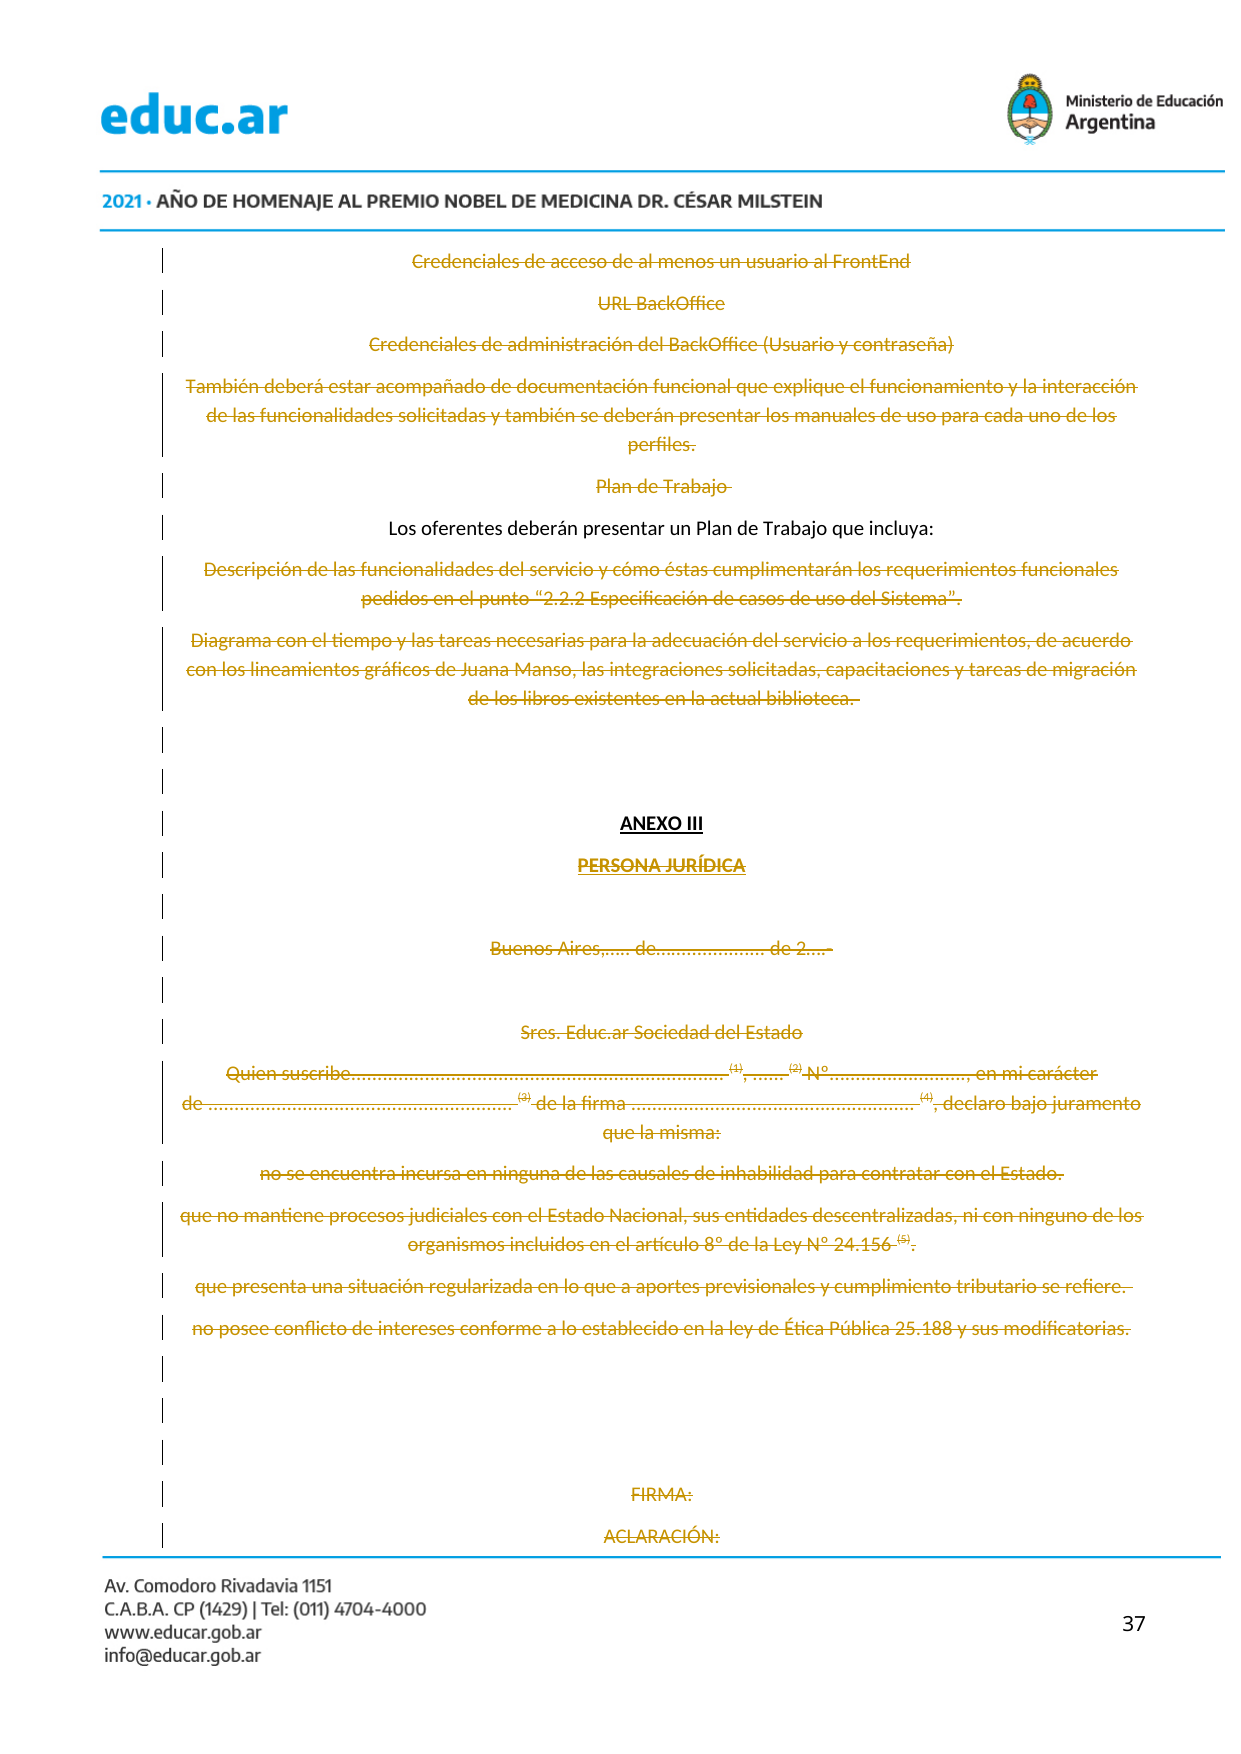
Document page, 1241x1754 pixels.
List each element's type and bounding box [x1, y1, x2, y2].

picture [96, 70, 1227, 233]
picture [99, 1552, 1224, 1672]
